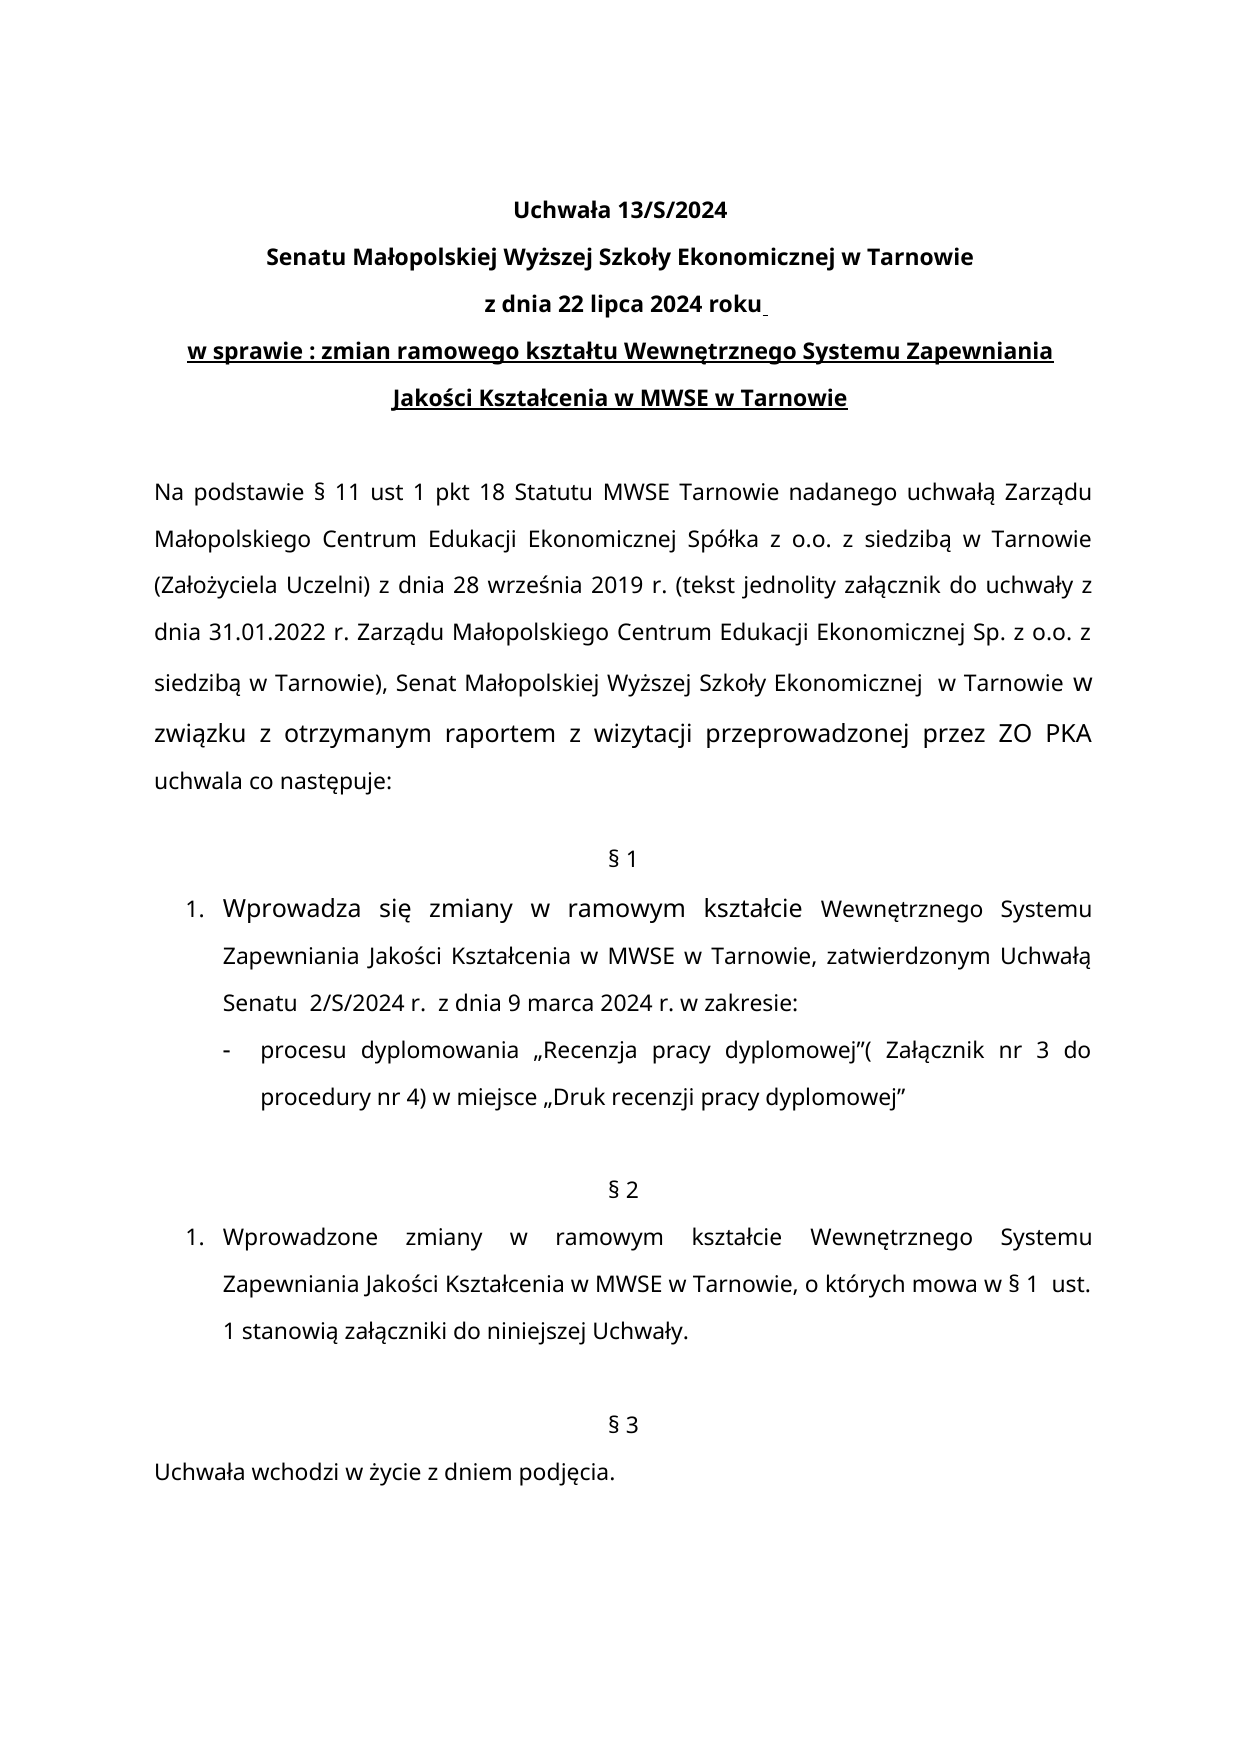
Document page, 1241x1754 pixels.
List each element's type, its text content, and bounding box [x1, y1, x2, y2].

list procesu dyplomowania „Recenzja pracy dyplomowej”( Załącznik nr 3 do procedury nr 4) w miejsce „Druk recenzji pracy dyplomowej” [223, 1034, 1093, 1112]
text z dnia 22 lipca 2024 roku [154, 288, 1093, 319]
title Uchwała 13/S/2024 [148, 194, 1093, 226]
text § 2 [154, 1174, 1093, 1206]
subtitle Senatu Małopolskiej Wyższej Szkoły Ekonomicznej w Tarnowie [148, 241, 1093, 273]
list Wprowadza się zmiany w ramowym kształcie Wewnętrznego Systemu Zapewniania Jakości Kształcenia w MWSE w Tarnowie, zatwierdzonym Uchwałą Senatu 2/S/2024 r. z dnia 9 marca 2024 r. w zakresie: [185, 890, 1093, 1018]
text w sprawie : zmian ramowego kształtu Wewnętrznego Systemu Zapewniania Jakości Kształcenia w MWSE w Tarnowie [148, 335, 1093, 413]
list Wprowadzone zmiany w ramowym kształcie Wewnętrznego Systemu Zapewniania Jakości Kształcenia w MWSE w Tarnowie, o których mowa w § 1 ust. 1 stanowią załączniki do niniejszej Uchwały. [185, 1221, 1093, 1346]
text Na podstawie § 11 ust 1 pkt 18 Statutu MWSE Tarnowie nadanego uchwałą Zarządu Małopolskiego Centrum Edukacji Ekonomicznej Spółka z o.o. z siedzibą w Tarnowie (Założyciela Uczelni) z dnia 28 września 2019 r. (tekst jednolity załącznik do uchwały z dnia 31.01.2022 r. Zarządu Małopolskiego Centrum Edukacji Ekonomicznej Sp. z o.o. z siedzibą w Tarnowie), Senat Małopolskiej Wyższej Szkoły Ekonomicznej w Tarnowie w związku z otrzymanym raportem z wizytacji przeprowadzonej przez ZO PKA uchwala co następuje: [154, 476, 1093, 797]
text § 3 [154, 1409, 1093, 1440]
text § 1 [154, 843, 1093, 875]
text Uchwała wchodzi w życie z dniem podjęcia. [154, 1456, 1093, 1487]
